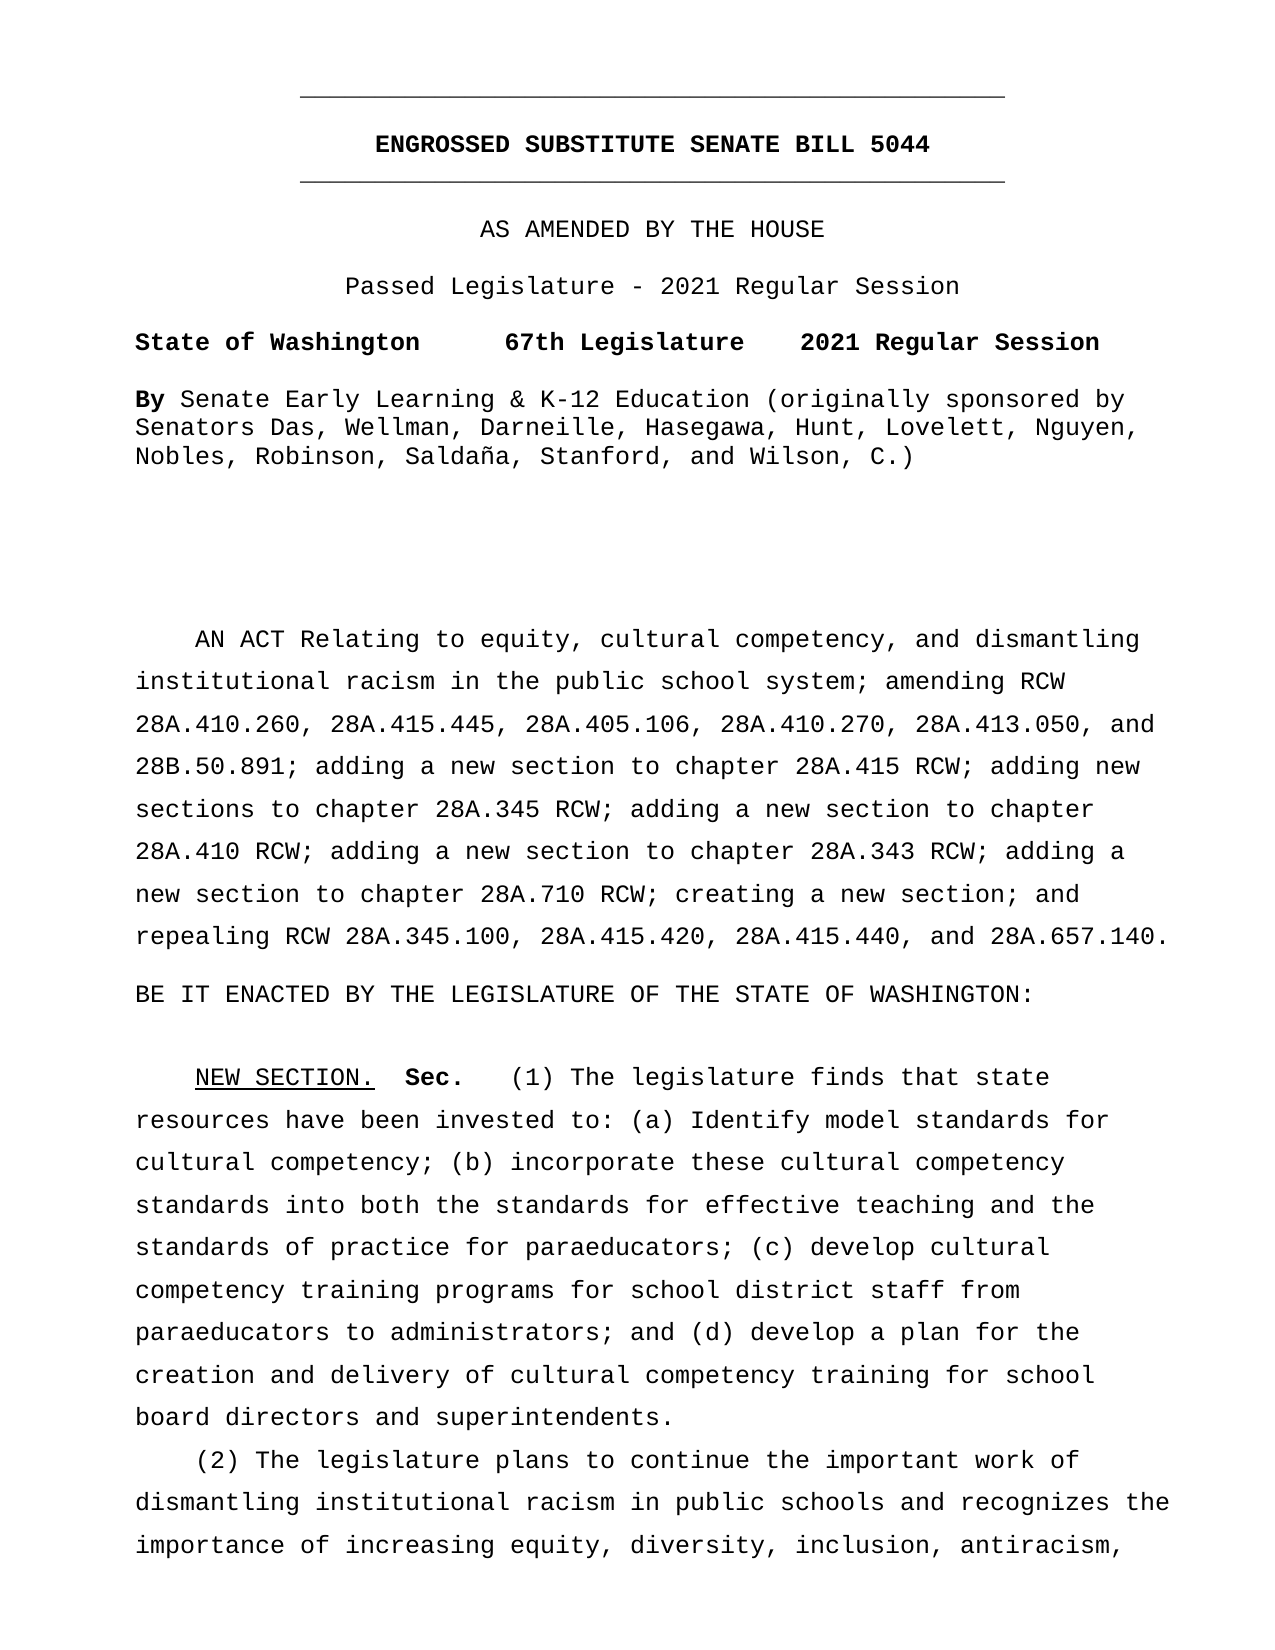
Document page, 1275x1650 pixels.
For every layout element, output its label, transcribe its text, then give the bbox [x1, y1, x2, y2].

text BE IT ENACTED BY THE LEGISLATURE OF THE STATE OF WASHINGTON: [135, 982, 1170, 1010]
text By Senate Early Learning & K-12 Education (originally sponsored by Senators Das, Wellman, Darneille, Hasegawa, Hunt, Lovelett, Nguyen, Nobles, Robinson, Saldaña, Stanford, and Wilson, C.) [135, 387, 1170, 472]
text AN ACT Relating to equity, cultural competency, and dismantling institutional racism in the public school system; amending RCW 28A.410.260, 28A.415.445, 28A.405.106, 28A.410.270, 28A.413.050, and 28B.50.891; adding a new section to chapter 28A.415 RCW; adding new sections to chapter 28A.345 RCW; adding a new section to chapter 28A.410 RCW; adding a new section to chapter 28A.343 RCW; adding a new section to chapter 28A.710 RCW; creating a new section; and repealing RCW 28A.345.100, 28A.415.420, 28A.415.440, and 28A.657.140. [135, 613, 1170, 953]
text NEW SECTION. Sec. (1) The legislature finds that state resources have been invested to: (a) Identify model standards for cultural competency; (b) incorporate these cultural competency standards into both the standards for effective teaching and the standards of practice for paraeducators; (c) develop cultural competency training programs for school district staff from paraeducators to administrators; and (d) develop a plan for the creation and delivery of cultural competency training for school board directors and superintendents. [135, 1052, 1170, 1434]
text State of Washington 67th Legislature 2021 Regular Session [135, 330, 1170, 358]
text _______________________________________________ [135, 75, 1170, 103]
text Passed Legislature - 2021 Regular Session [135, 273, 1170, 302]
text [135, 1434, 1170, 1562]
text ENGROSSED SUBSTITUTE SENATE BILL 5044 [135, 132, 1170, 160]
text _______________________________________________ [135, 160, 1170, 188]
text AS AMENDED BY THE HOUSE [135, 217, 1170, 245]
